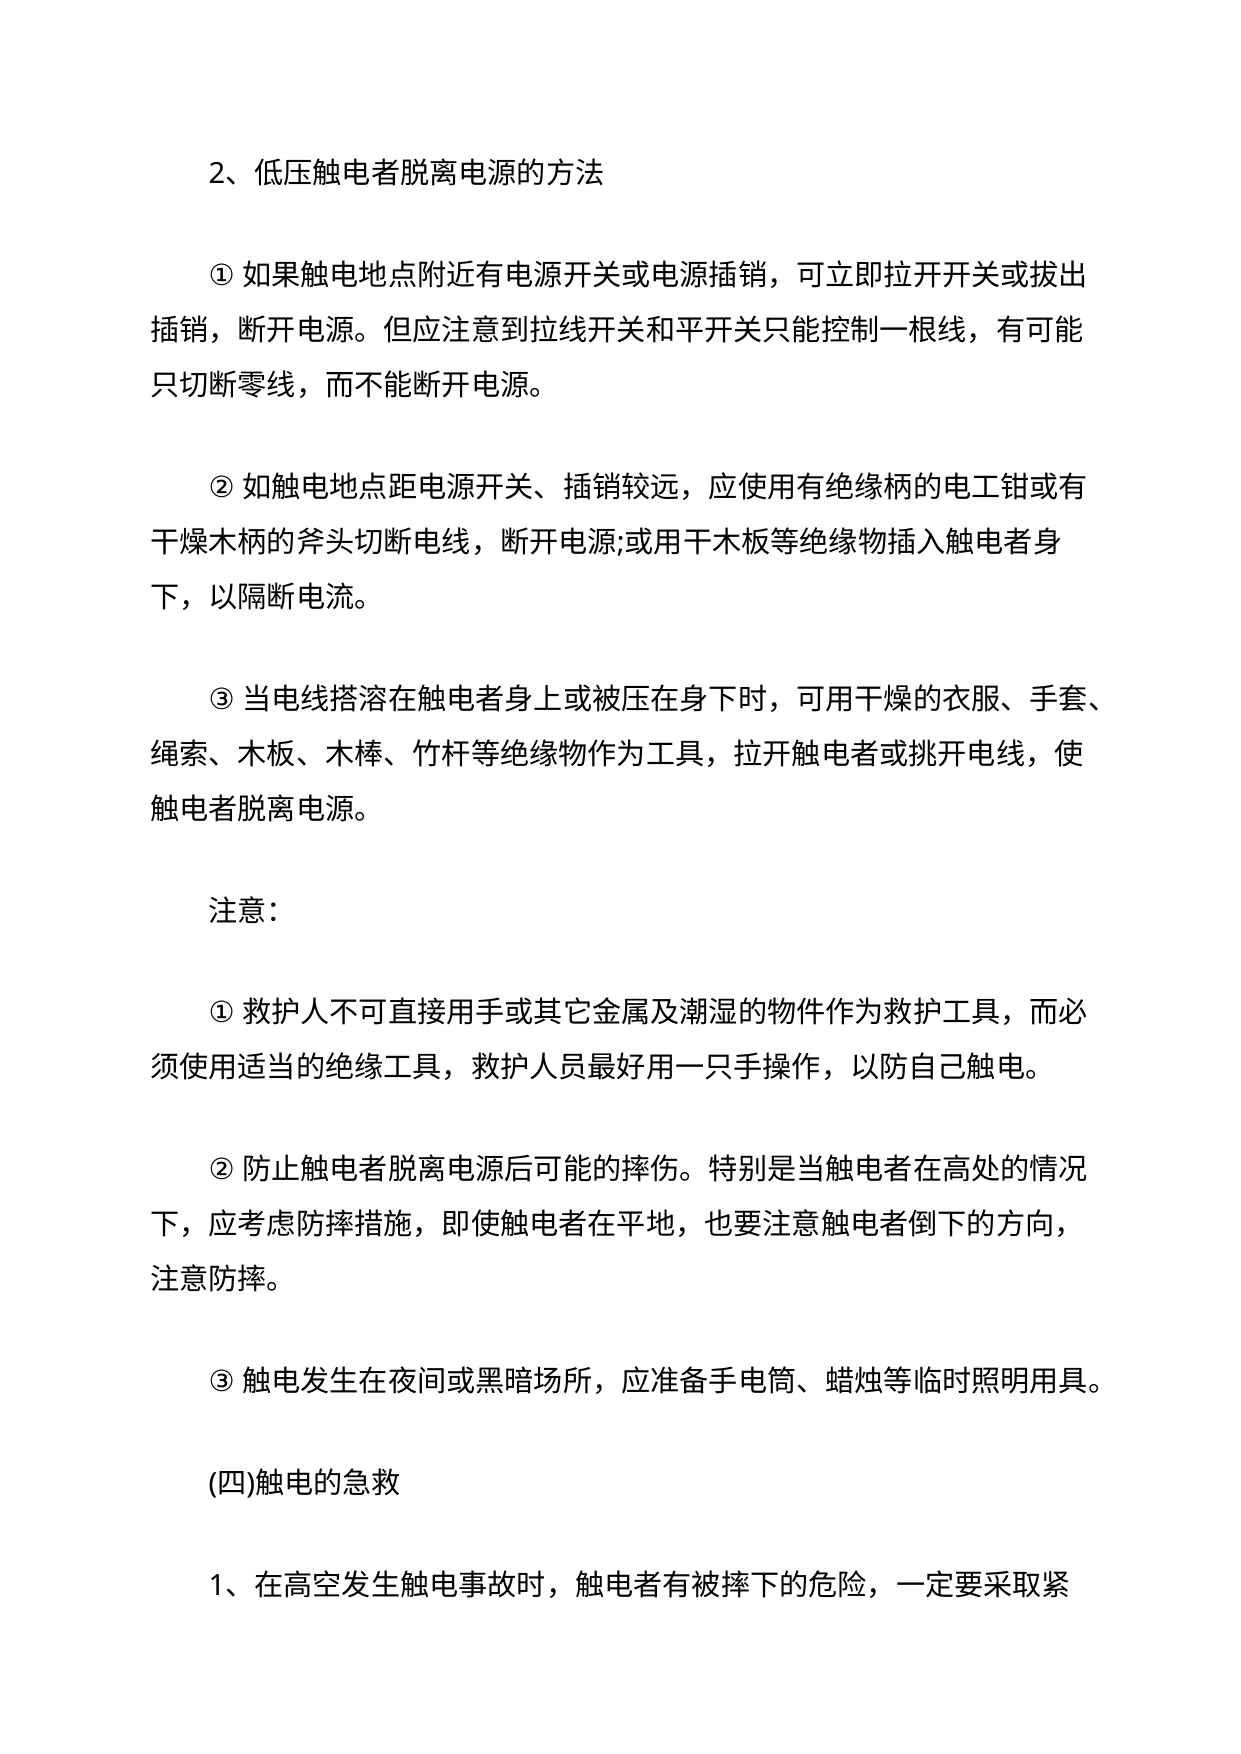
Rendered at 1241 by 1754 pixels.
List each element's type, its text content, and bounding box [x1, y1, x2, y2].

text (四)触电的急救 [150, 1459, 1090, 1502]
text ③ 触电发生在夜间或黑暗场所，应准备手电筒、蜡烛等临时照明用具。 [150, 1357, 1090, 1400]
text ① 救护人不可直接用手或其它金属及潮湿的物件作为救护工具，而必须使用适当的绝缘工具，救护人员最好用一只手操作，以防自己触电。 [150, 989, 1090, 1086]
text ② 防止触电者脱离电源后可能的摔伤。特别是当触电者在高处的情况下，应考虑防摔措施，即使触电者在平地，也要注意触电者倒下的方向，注意防摔。 [150, 1146, 1090, 1298]
text ③ 当电线搭溶在触电者身上或被压在身下时，可用干燥的衣服、手套、绳索、木板、木棒、竹杆等绝缘物作为工具，拉开触电者或挑开电线，使触电者脱离电源。 [150, 675, 1090, 828]
text 注意： [150, 887, 1090, 929]
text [150, 1561, 1090, 1604]
text 2、低压触电者脱离电源的方法 [150, 150, 1090, 192]
text ① 如果触电地点附近有电源开关或电源插销，可立即拉开开关或拔出插销，断开电源。但应注意到拉线开关和平开关只能控制一根线，有可能只切断零线，而不能断开电源。 [150, 252, 1090, 404]
text ② 如触电地点距电源开关、插销较远，应使用有绝缘柄的电工钳或有干燥木柄的斧头切断电线，断开电源;或用干木板等绝缘物插入触电者身下，以隔断电流。 [150, 464, 1090, 616]
